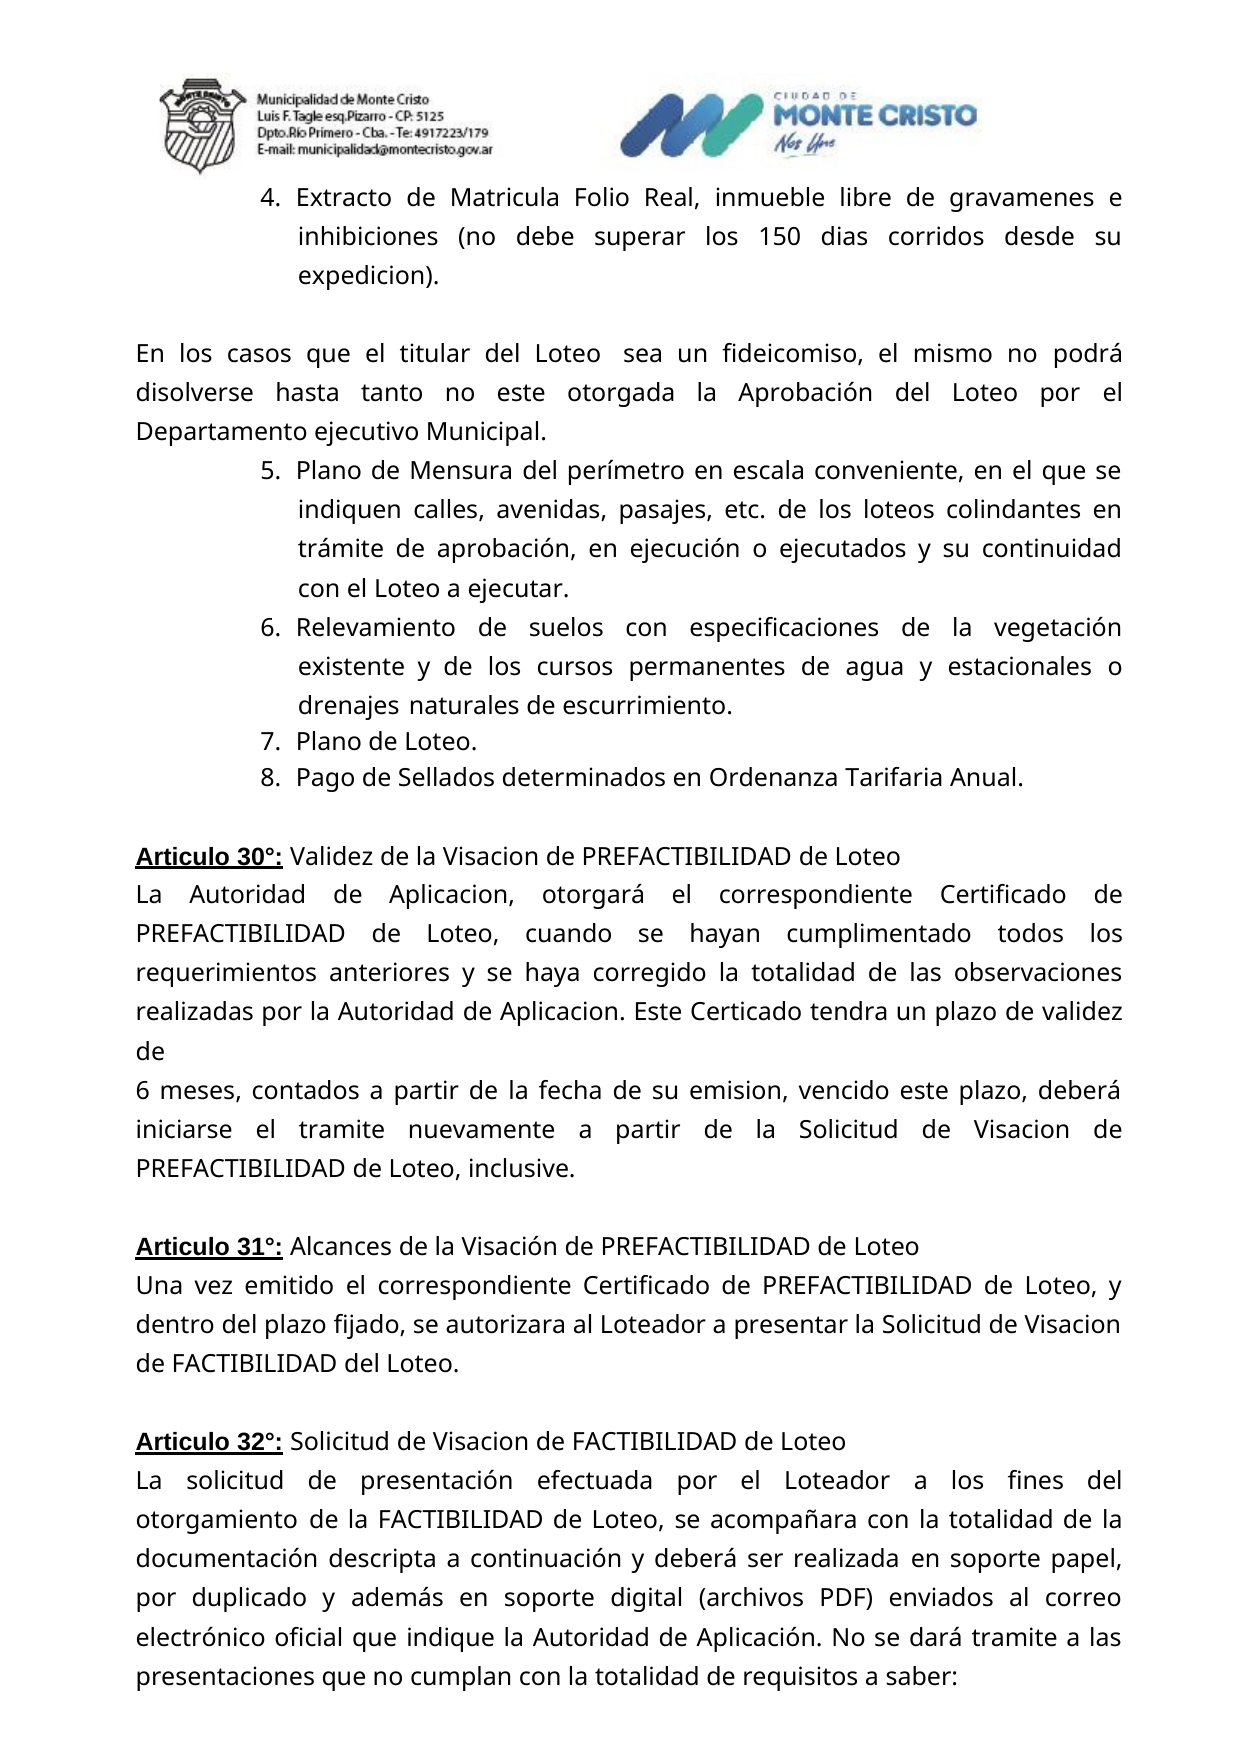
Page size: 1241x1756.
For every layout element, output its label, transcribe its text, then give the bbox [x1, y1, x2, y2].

list Plano de Loteo. [260, 727, 1232, 756]
list Relevamiento de suelos con especificaciones de la vegetación existente y de los cursos permanentes de agua y estacionales o drenajes naturales de escurrimiento. [260, 609, 1123, 722]
text En los casos que el titular del Loteo sea un fideicomiso, el mismo no podrá disolverse hasta tanto no este otorgada la Aprobación del Loteo por el Departamento ejecutivo Municipal. [135, 335, 1123, 448]
text Una vez emitido el correspondiente Certificado de PREFACTIBILIDAD de Loteo, y dentro del plazo fijado, se autorizara al Loteador a presentar la Solicitud de Visacion de FACTIBILIDAD del Loteo. [135, 1267, 1123, 1380]
text La solicitud de presentación efectuada por el Loteador a los fines del otorgamiento de la FACTIBILIDAD de Loteo, se acompañara con la totalidad de la documentación descripta a continuación y deberá ser realizada en soporte papel, por duplicado y además en soporte digital (archivos PDF) enviados al correo electrónico oficial que indique la Autoridad de Aplicación. No se dará tramite a las presentaciones que no cumplan con la totalidad de requisitos a saber: [135, 1462, 1123, 1692]
text 6 meses, contados a partir de la fecha de su emision, vencido este plazo, deberá iniciarse el tramite nuevamente a partir de la Solicitud de Visacion de PREFACTIBILIDAD de Loteo, inclusive. [135, 1072, 1123, 1185]
list Pago de Sellados determinados en Ordenanza Tarifaria Anual. [260, 760, 1232, 794]
text La Autoridad de Aplicacion, otorgará el correspondiente Certificado de PREFACTIBILIDAD de Loteo, cuando se hayan cumplimentado todos los requerimientos anteriores y se haya corregido la totalidad de las observaciones realizadas por la Autoridad de Aplicacion. Este Certicado tendra un plazo de validez de [135, 877, 1123, 1067]
text Articulo 30°: Validez de la Visacion de PREFACTIBILIDAD de Loteo [135, 838, 1232, 872]
list Extracto de Matricula Folio Real, inmueble libre de gravamenes e inhibiciones (no debe superar los 150 dias corridos desde su expedicion). [260, 179, 1122, 292]
list Plano de Mensura del perímetro en escala conveniente, en el que se indiquen calles, avenidas, pasajes, etc. de los loteos colindantes en trámite de aprobación, en ejecución o ejecutados y su continuidad con el Loteo a ejecutar. [260, 453, 1123, 604]
text Articulo 32°: Solicitud de Visacion de FACTIBILIDAD de Loteo [135, 1424, 1232, 1458]
picture [159, 73, 983, 180]
text Articulo 31°: Alcances de la Visación de PREFACTIBILIDAD de Loteo [135, 1229, 1232, 1263]
